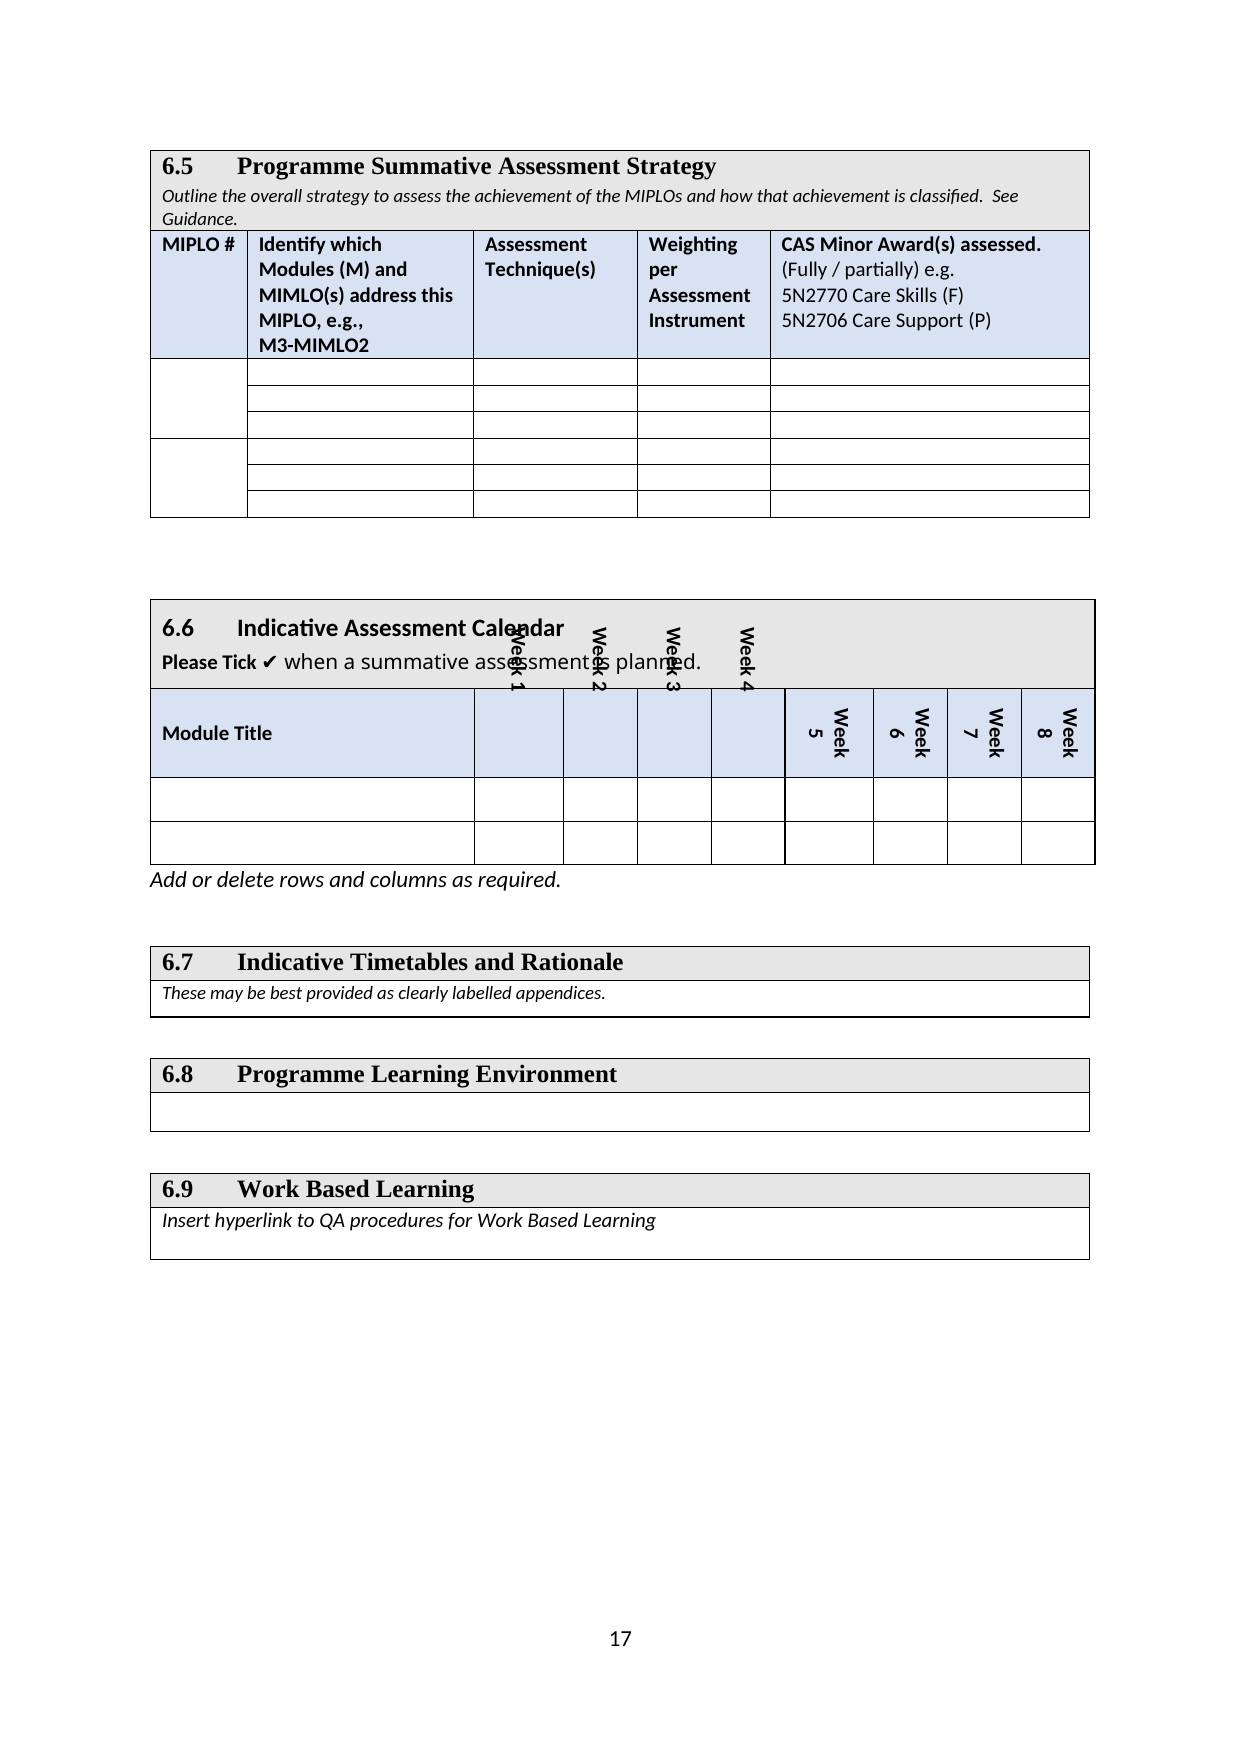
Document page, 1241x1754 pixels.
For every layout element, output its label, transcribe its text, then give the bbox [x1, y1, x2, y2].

table_header 6.6 Indicative Assessment Calendar Please Tick ✔ when a summative assessment is planned. [151, 600, 1094, 688]
table_cell [151, 1093, 1089, 1131]
table_cell [475, 822, 563, 864]
table_cell Week 7 [948, 689, 1021, 777]
table_cell [638, 359, 770, 384]
table_cell Week 3 [638, 689, 711, 777]
table_cell Week 6 [874, 689, 947, 777]
table_cell [638, 822, 711, 864]
table_cell [475, 778, 563, 821]
table_cell Week 4 [712, 689, 784, 777]
table_cell Module Title [151, 689, 474, 777]
table_cell CAS Minor Award(s) assessed. (Fully / partially) e.g. 5N2770 Care Skills (F) 5N2706 Care Support (P) [771, 231, 1089, 358]
table_cell [771, 439, 1089, 464]
table_cell [786, 778, 873, 821]
table_cell [712, 822, 784, 864]
table_cell [474, 491, 637, 517]
table_cell [248, 359, 473, 384]
table_cell [151, 822, 474, 864]
table_header 6.7 Indicative Timetables and Rationale [151, 947, 1089, 980]
table_cell Week 8 [1022, 689, 1094, 777]
table_cell [564, 778, 637, 821]
table_cell [1022, 778, 1094, 821]
table_cell [151, 778, 474, 821]
table_cell [874, 822, 947, 864]
table_cell [474, 386, 637, 411]
table_cell Week 5 [786, 689, 873, 777]
table_cell [638, 386, 770, 411]
text Add or delete rows and columns as required. [150, 865, 1090, 893]
table_cell [248, 386, 473, 411]
table_cell [771, 412, 1089, 437]
table_cell [151, 439, 247, 517]
table_cell [638, 439, 770, 464]
table_cell [474, 439, 637, 464]
table_cell These may be best provided as clearly labelled appendices. [151, 981, 1089, 1016]
table_cell [151, 359, 247, 437]
table_cell [474, 465, 637, 490]
table_cell [638, 465, 770, 490]
table_cell [564, 822, 637, 864]
table_cell [638, 412, 770, 437]
table_cell [771, 359, 1089, 384]
table_cell [771, 386, 1089, 411]
table_cell [874, 778, 947, 821]
table_cell Weighting per Assessment Instrument [638, 231, 770, 358]
table_cell [771, 491, 1089, 517]
table_cell Identify which Modules (M) and MIMLO(s) address this MIPLO, e.g., M3-MIMLO2 [248, 231, 473, 358]
table_cell [248, 491, 473, 517]
table_cell [638, 778, 711, 821]
table_cell [248, 465, 473, 490]
table_header 6.5 Programme Summative Assessment Strategy Outline the overall strategy to assess the achievement of the MIPLOs and how that achievement is classified. See Guidance. [151, 151, 1089, 230]
table_cell [638, 491, 770, 517]
table_cell [248, 412, 473, 437]
table_cell Insert hyperlink to QA procedures for Work Based Learning [151, 1208, 1089, 1258]
table_cell MIPLO # [151, 231, 247, 358]
table_header 6.8 Programme Learning Environment [151, 1059, 1089, 1092]
table_cell [786, 822, 873, 864]
table_cell [948, 822, 1021, 864]
table_cell Assessment Technique(s) [474, 231, 637, 358]
table_header 6.9 Work Based Learning [151, 1174, 1089, 1207]
table_cell [248, 439, 473, 464]
table_cell [1022, 822, 1094, 864]
table_cell [474, 412, 637, 437]
table_cell Week 2 [564, 689, 637, 777]
table_cell [771, 465, 1089, 490]
table_cell [948, 778, 1021, 821]
table_cell [712, 778, 784, 821]
table_cell [474, 359, 637, 384]
table_cell Week 1 [475, 689, 563, 777]
